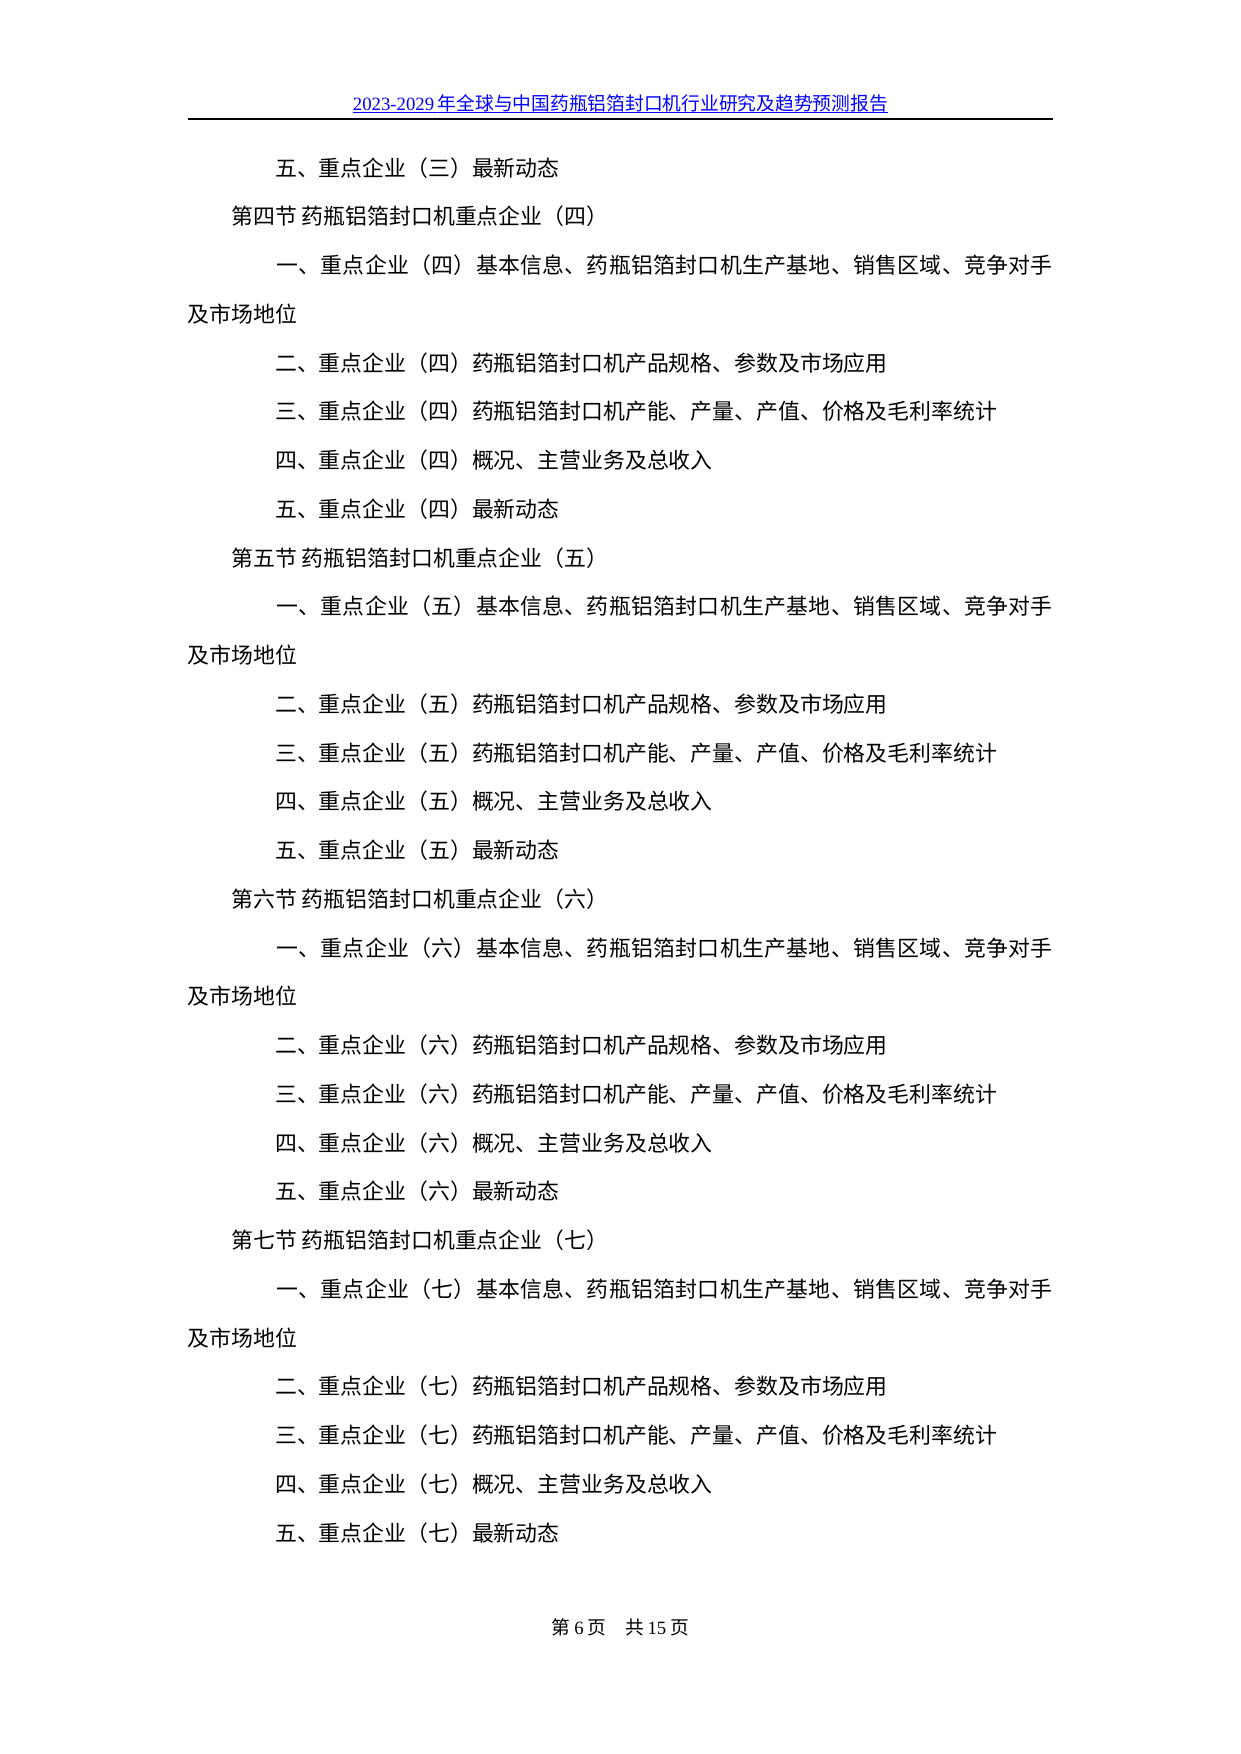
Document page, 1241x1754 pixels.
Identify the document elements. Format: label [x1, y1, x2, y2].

text [187, 150, 1053, 1548]
